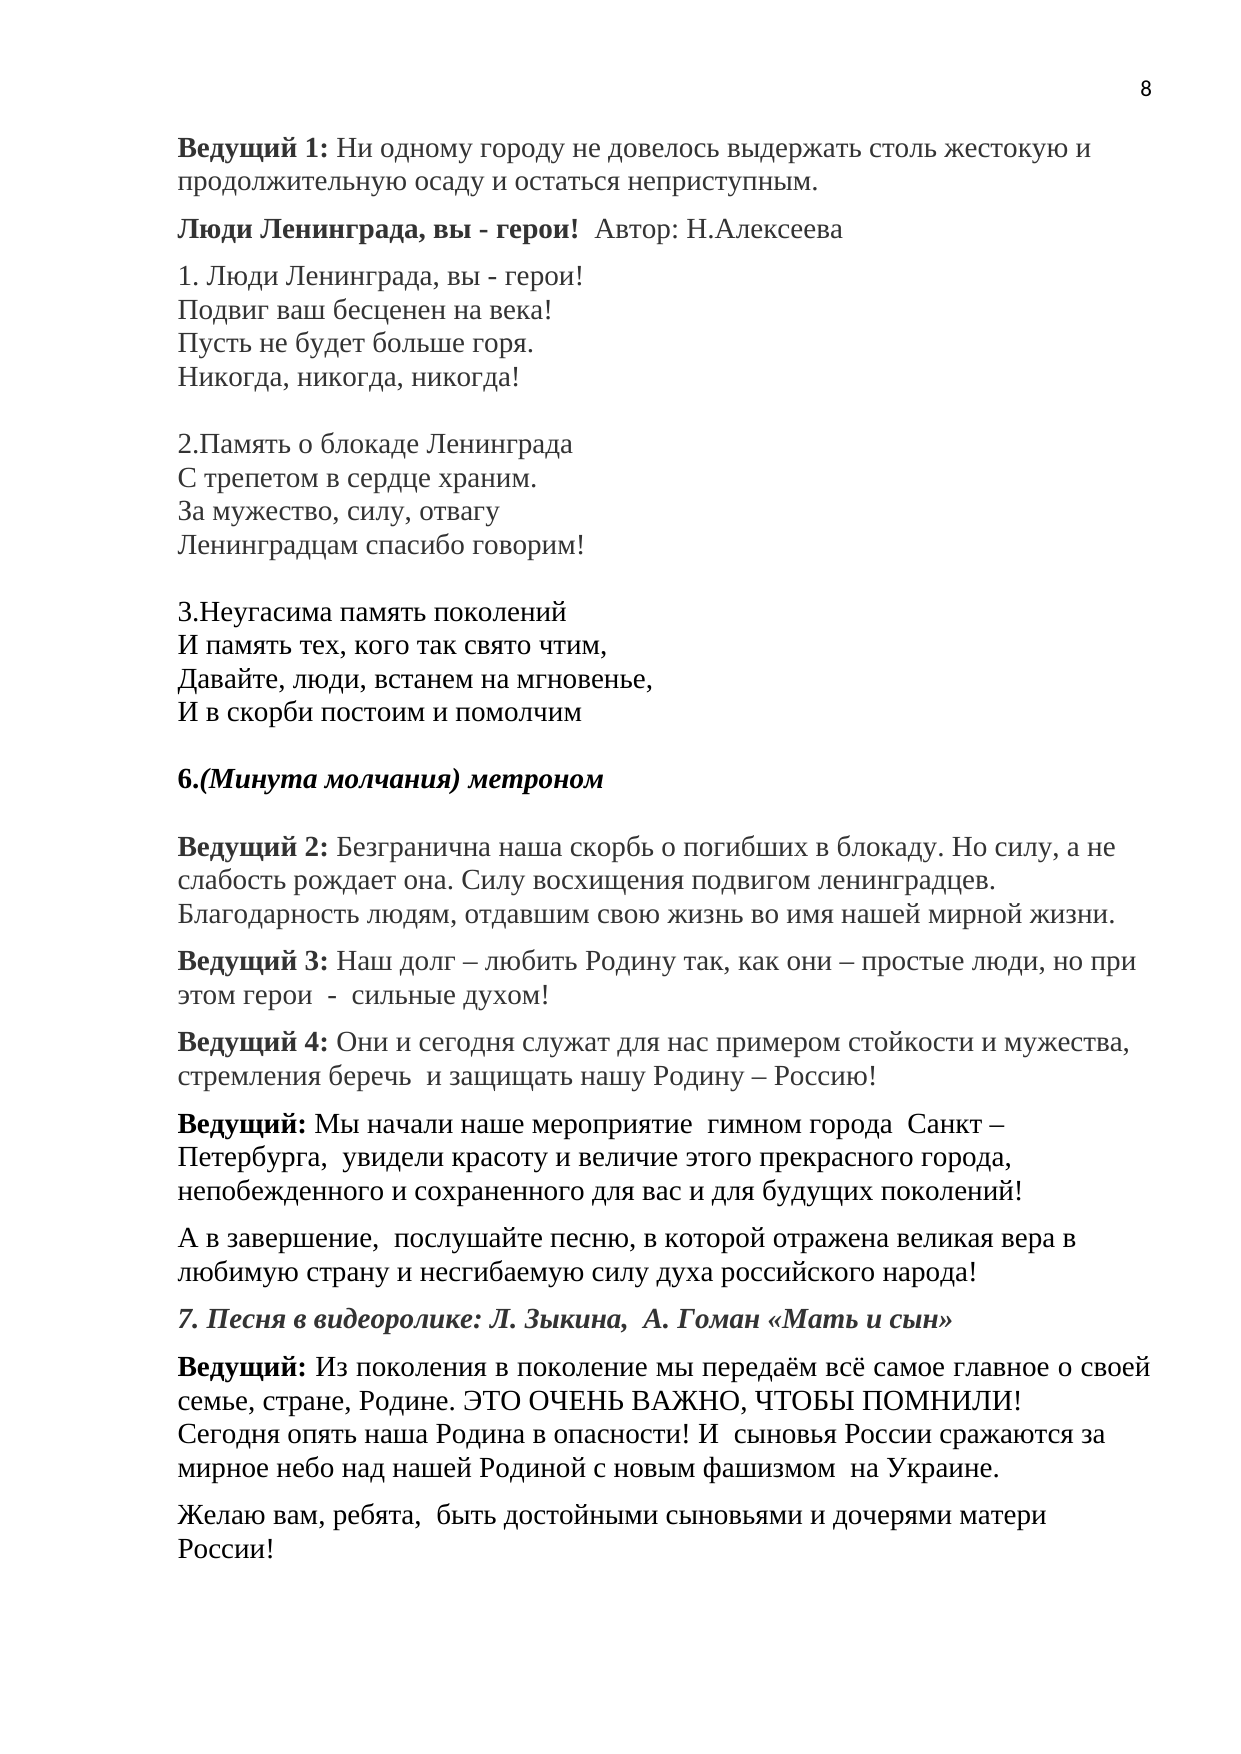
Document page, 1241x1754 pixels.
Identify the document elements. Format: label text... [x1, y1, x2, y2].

text 3.Неугасима память поколений [177, 594, 1152, 627]
text Люди Ленинграда, вы - герои! Автор: Н.Алексеева [177, 211, 1152, 244]
text Ведущий 4: Они и сегодня служат для нас примером стойкости и мужества, стремления беречь и защищать нашу Родину – Россию! [177, 1024, 1152, 1092]
text Ведущий: Мы начали наше мероприятие гимном города Санкт – Петербурга, увидели красоту и величие этого прекрасного города, непобежденного и сохраненного для вас и для будущих поколений! [177, 1106, 1152, 1206]
text Давайте, люди, встанем на мгновенье, [177, 661, 1152, 694]
text Ведущий 1: Ни одному городу не довелось выдержать столь жестокую и продолжительную осаду и остаться неприступным. [177, 130, 1152, 197]
text А в завершение, послушайте песню, в которой отражена великая вера в любимую страну и несгибаемую силу духа российского народа! [177, 1220, 1152, 1287]
text И память тех, кого так свято чтим, [177, 627, 1152, 661]
text Желаю вам, ребята, быть достойными сыновьями и дочерями матери России! [177, 1497, 1152, 1564]
text 6.(Минута молчания) метроном [177, 762, 1152, 795]
text Ведущий 2: Безгранична наша скорбь о погибших в блокаду. Но силу, а не слабость рождает она. Силу восхищения подвигом ленинградцев. Благодарность людям, отдавшим свою жизнь во имя нашей мирной жизни. [177, 829, 1152, 929]
text С трепетом в сердце храним. [177, 460, 1152, 493]
text 2.Память о блокаде Ленинграда [177, 426, 1152, 460]
text Никогда, никогда, никогда! [177, 359, 1152, 393]
text Сегодня опять наша Родина в опасности! И сыновья России сражаются за мирное небо над нашей Родиной с новым фашизмом на Украине. [177, 1416, 1152, 1483]
text 1. Люди Ленинграда, вы - герои! [177, 258, 1152, 292]
text Пусть не будет больше горя. [177, 326, 1152, 359]
text Ведущий: Из поколения в поколение мы передаём всё самое главное о своей семье, стране, Родине. ЭТО ОЧЕНЬ ВАЖНО, ЧТОБЫ ПОМНИЛИ! [177, 1349, 1152, 1416]
text За мужество, силу, отвагу [177, 493, 1152, 527]
text Подвиг ваш бесценен на века! [177, 292, 1152, 326]
text Ленинградцам спасибо говорим! [177, 527, 1152, 560]
text 7. Песня в видеоролике: Л. Зыкина, А. Гоман «Мать и сын» [177, 1302, 1152, 1335]
text Ведущий 3: Наш долг – любить Родину так, как они – простые люди, но при этом герои - сильные духом! [177, 943, 1152, 1011]
text И в скорби постоим и помолчим [177, 694, 1152, 728]
